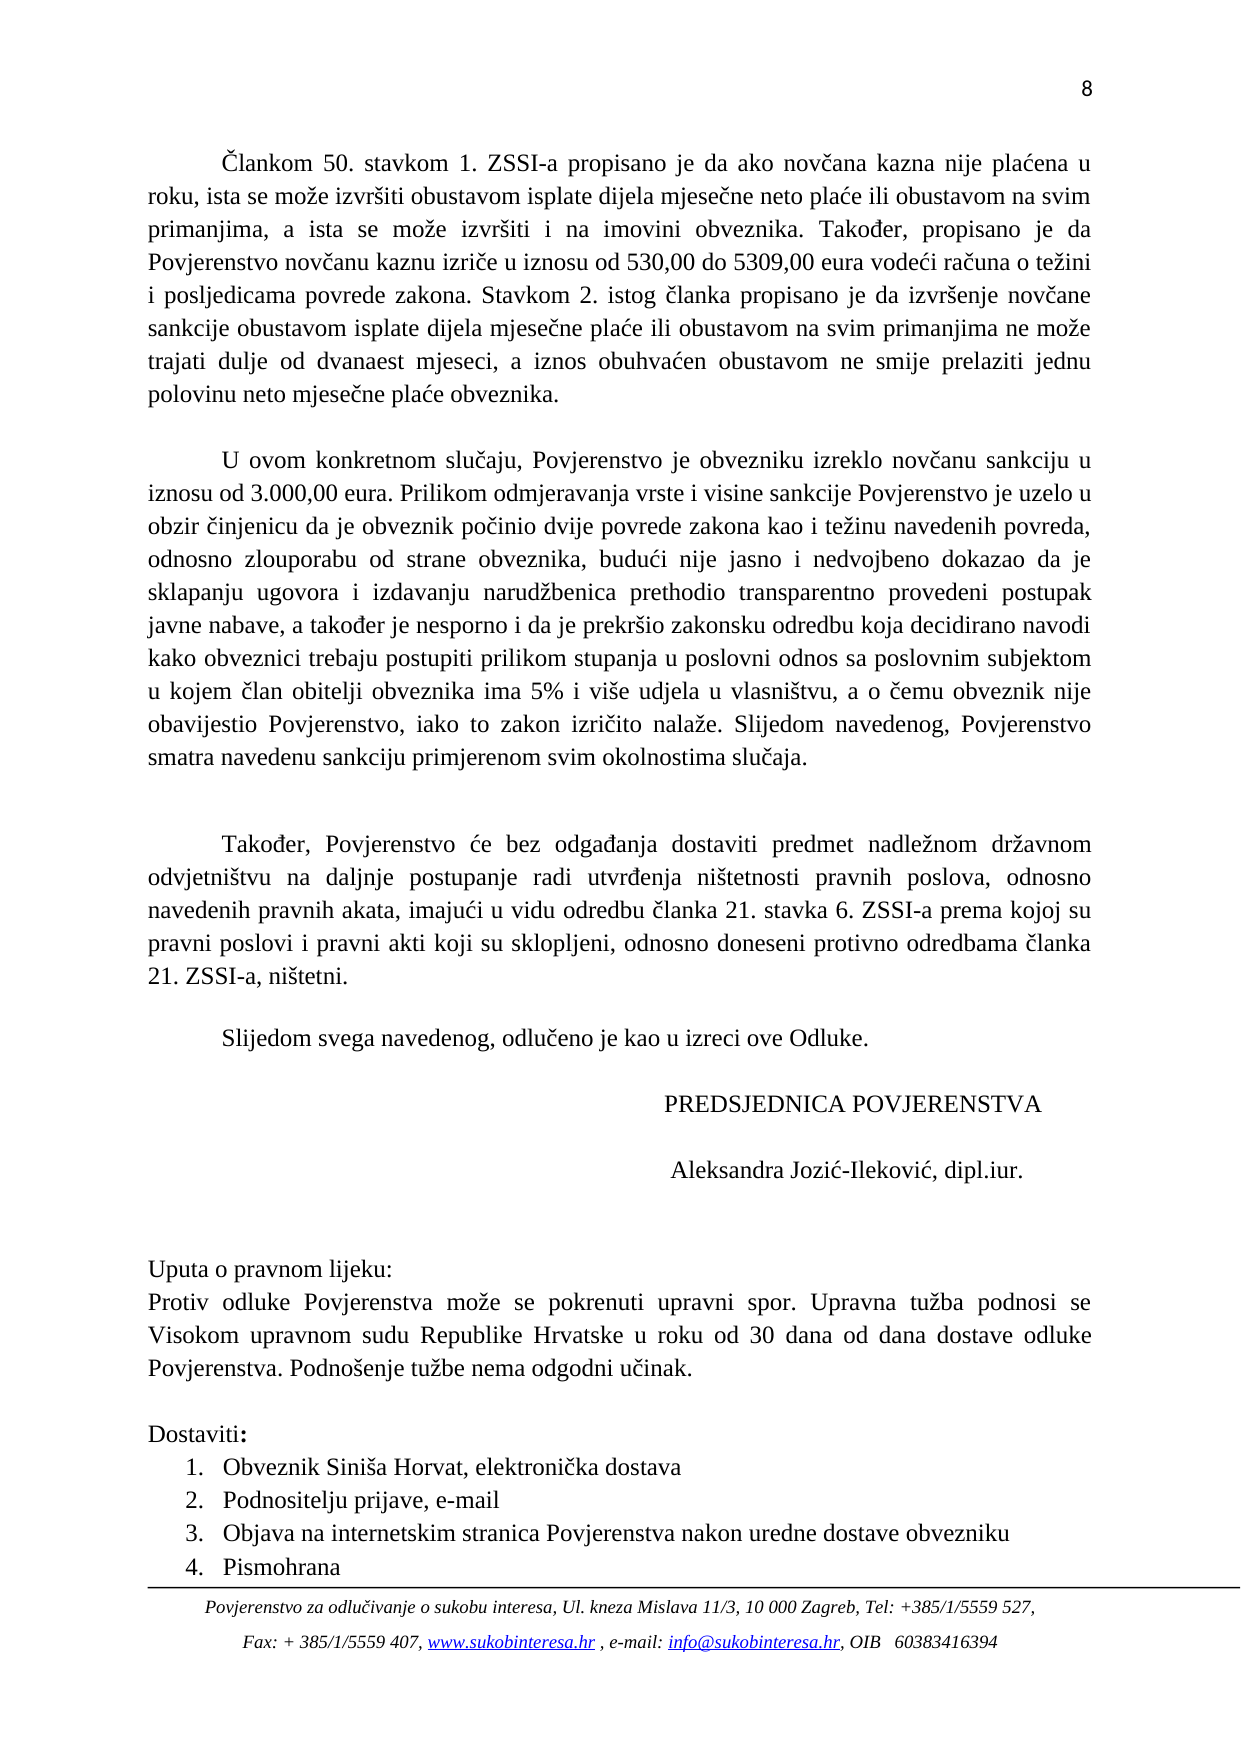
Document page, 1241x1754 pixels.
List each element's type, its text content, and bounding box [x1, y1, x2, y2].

text Uputa o pravnom lijeku: [148, 1254, 1092, 1283]
text U ovom konkretnom slučaju, Povjerenstvo je obvezniku izreklo novčanu sankciju u iznosu od 3.000,00 eura. Prilikom odmjeravanja vrste i visine sankcije Povjerenstvo je uzelo u obzir činjenicu da je obveznik počinio dvije povrede zakona kao i težinu navedenih povreda, odnosno zlouporabu od strane obveznika, budući nije jasno i nedvojbeno dokazao da je sklapanju ugovora i izdavanju narudžbenica prethodio transparentno provedeni postupak javne nabave, a također je nesporno i da je prekršio zakonsku odredbu koja decidirano navodi kako obveznici trebaju postupiti prilikom stupanja u poslovni odnos sa poslovnim subjektom u kojem član obitelji obveznika ima 5% i više udjela u vlasništvu, a o čemu obveznik nije obavijestio Povjerenstvo, iako to zakon izričito nalaže. Slijedom navedenog, Povjerenstvo smatra navedenu sankciju primjerenom svim okolnostima slučaja. [148, 445, 1092, 771]
text Protiv odluke Povjerenstva može se pokrenuti upravni spor. Upravna tužba podnosi se Visokom upravnom sudu Republike Hrvatske u roku od 30 dana od dana dostave odluke Povjerenstva. Podnošenje tužbe nema odgodni učinak. [148, 1287, 1092, 1382]
list Obveznik Siniša Horvat, elektronička dostava [185, 1452, 1092, 1481]
list Pismohrana [185, 1552, 1092, 1580]
text Slijedom svega navedenog, odlučeno je kao u izreci ove Odluke. [148, 1023, 1092, 1052]
text Aleksandra Jozić-Ileković, dipl.iur. [590, 1155, 1092, 1184]
list Podnositelju prijave, e-mail [185, 1486, 1092, 1514]
text Dostaviti: [148, 1419, 1092, 1448]
text PREDSJEDNICA POVJERENSTVA [664, 1089, 1092, 1118]
list Objava na internetskim stranica Povjerenstva nakon uredne dostave obvezniku [185, 1518, 1092, 1547]
text Člankom 50. stavkom 1. ZSSI-a propisano je da ako novčana kazna nije plaćena u roku, ista se može izvršiti obustavom isplate dijela mjesečne neto plaće ili obustavom na svim primanjima, a ista se može izvršiti i na imovini obveznika. Također, propisano je da Povjerenstvo novčanu kaznu izriče u iznosu od 530,00 do 5309,00 eura vodeći računa o težini i posljedicama povrede zakona. Stavkom 2. istog članka propisano je da izvršenje novčane sankcije obustavom isplate dijela mjesečne plaće ili obustavom na svim primanjima ne može trajati dulje od dvanaest mjeseci, a iznos obuhvaćen obustavom ne smije prelaziti jednu polovinu neto mjesečne plaće obveznika. [148, 148, 1092, 408]
text Također, Povjerenstvo će bez odgađanja dostaviti predmet nadležnom državnom odvjetništvu na daljnje postupanje radi utvrđenja ništetnosti pravnih poslova, odnosno navedenih pravnih akata, imajući u vidu odredbu članka 21. stavka 6. ZSSI-a prema kojoj su pravni poslovi i pravni akti koji su sklopljeni, odnosno doneseni protivno odredbama članka 21. ZSSI-a, ništetni. [148, 829, 1092, 990]
